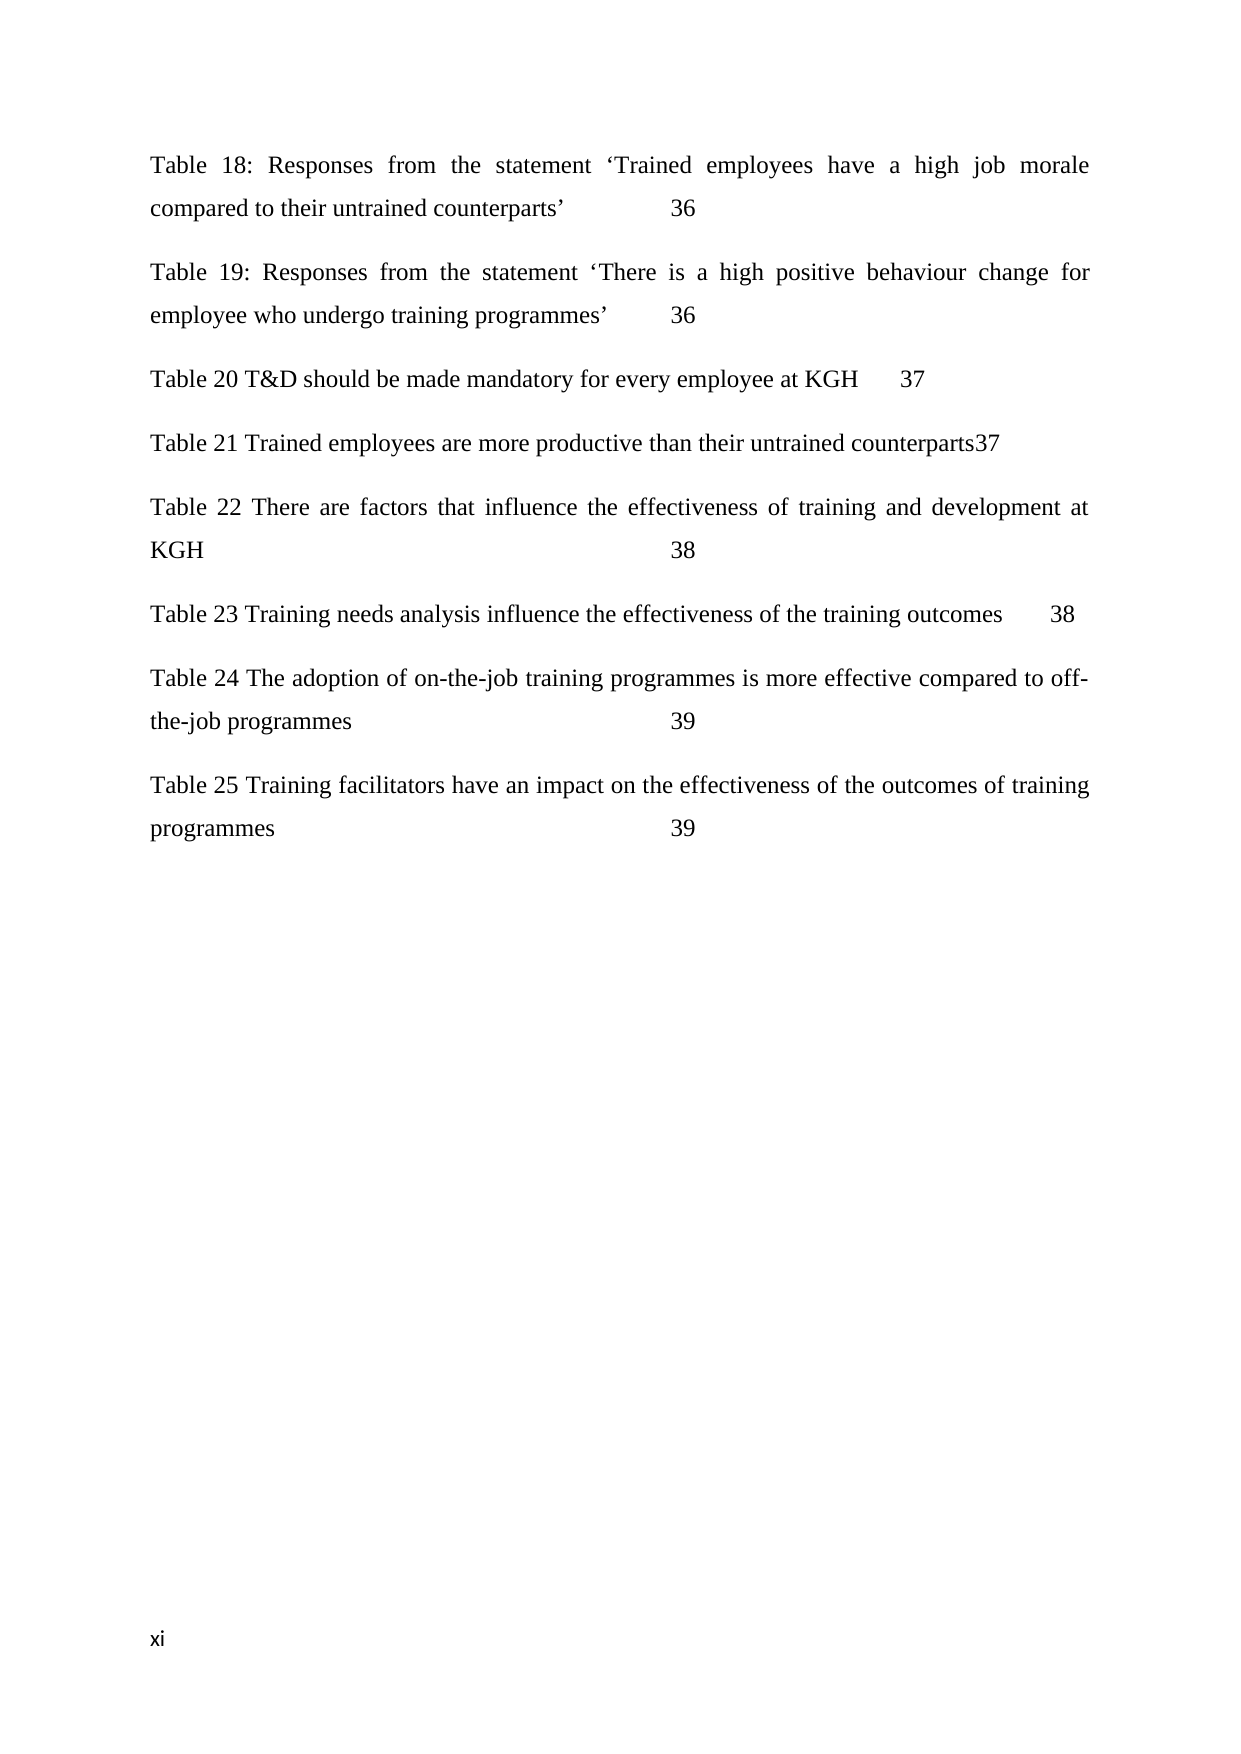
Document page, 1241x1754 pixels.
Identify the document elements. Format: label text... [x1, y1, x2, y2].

text Table 25 Training facilitators have an impact on the effectiveness of the outcomes of training programmes 39 [150, 770, 1090, 842]
text Table 22 There are factors that influence the effectiveness of training and development at KGH 38 [150, 521, 1090, 564]
text Table 19: Responses from the statement ‘There is a high positive behaviour change for employee who undergo training programmes’ 36 [150, 257, 1090, 329]
text Table 20 T&D should be made mandatory for every employee at KGH 37 [859, 364, 1090, 393]
text Table 18: Responses from the statement ‘Trained employees have a high job morale compared to their untrained counterparts’ 36 [150, 179, 1090, 222]
text Table 24 The adoption of on-the-job training programmes is more effective compared to off-the-job programmes 39 [150, 692, 1090, 735]
